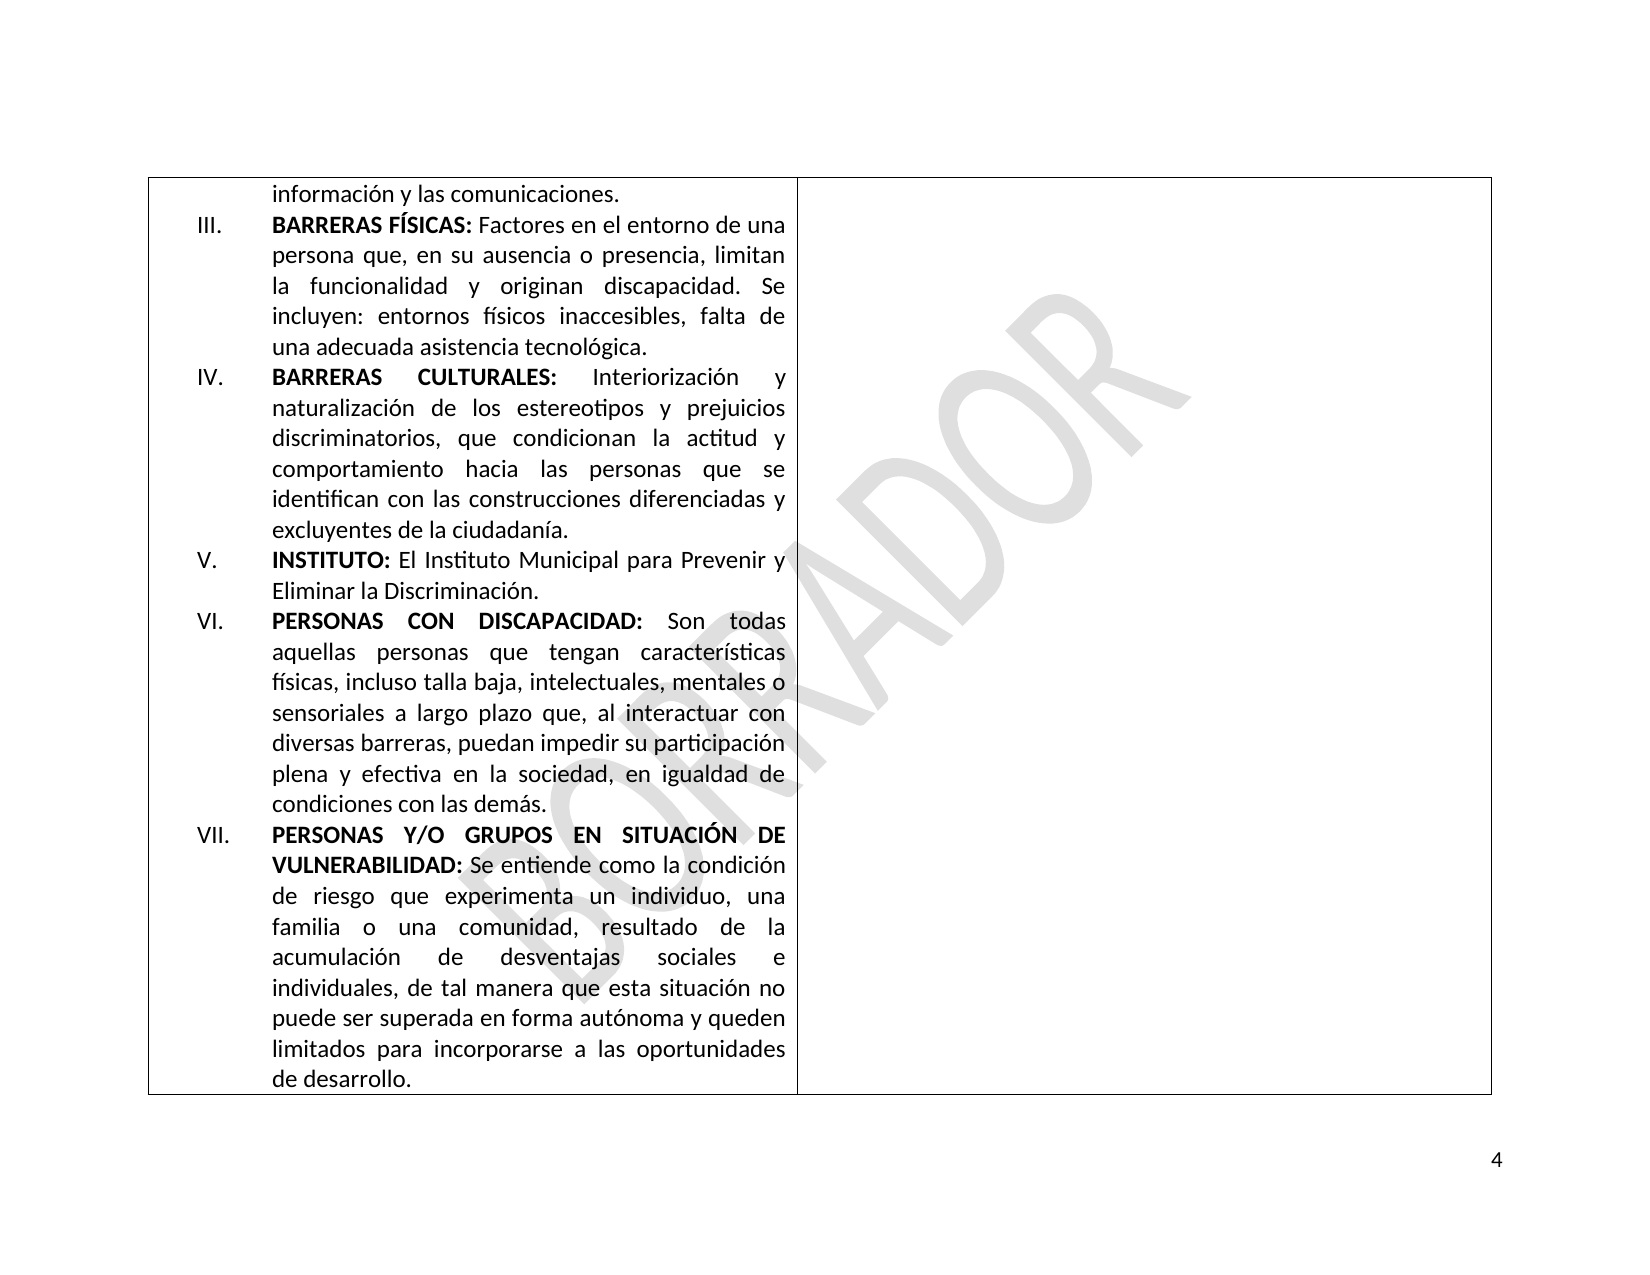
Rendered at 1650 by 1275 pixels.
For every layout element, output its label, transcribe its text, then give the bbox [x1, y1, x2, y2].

table_cell NINGUNA [798, 178, 1491, 1094]
